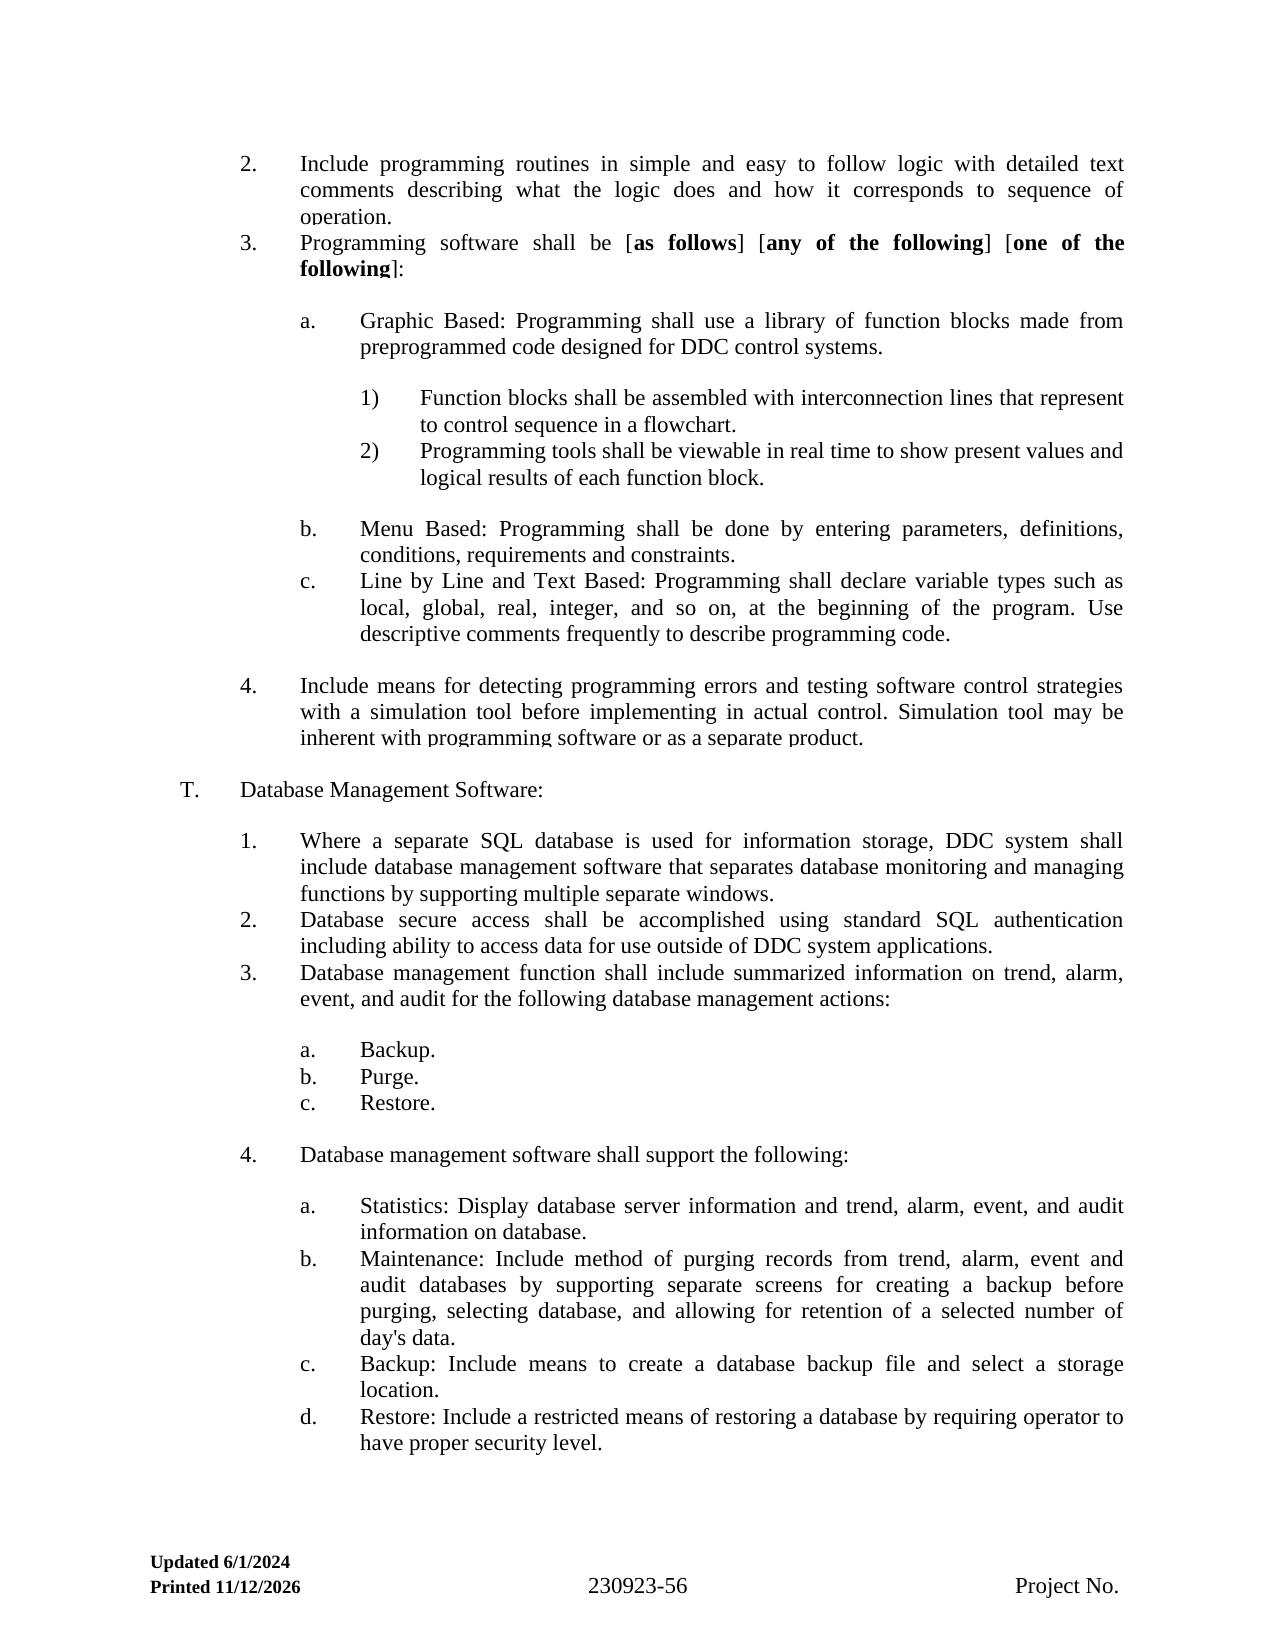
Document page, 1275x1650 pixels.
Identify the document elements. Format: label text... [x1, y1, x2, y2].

text Programming tools shall be viewable in real time to show present values and logical results of each function block. [360, 437, 1125, 490]
text Database management software shall support the following: [240, 1141, 1125, 1167]
text Backup: Include means to create a database backup file and select a storage location. [300, 1350, 1125, 1403]
text Purge. [300, 1063, 1125, 1089]
text Database secure access shall be accomplished using standard SQL authentication including ability to access data for use outside of DDC system applications. [240, 906, 1125, 959]
text Database Management Software: [180, 776, 1125, 802]
text Menu Based: Programming shall be done by entering parameters, definitions, conditions, requirements and constraints. [300, 515, 1125, 568]
text Restore: Include a restricted means of restoring a database by requiring operator to have proper security level. [300, 1403, 1125, 1456]
text Include means for detecting programming errors and testing software control strategies with a simulation tool before implementing in actual control. Simulation tool may be inherent with programming software or as a separate product. [240, 672, 1125, 747]
text Statistics: Display database server information and trend, alarm, event, and audit information on database. [300, 1192, 1125, 1245]
text Graphic Based: Programming shall use a library of function blocks made from preprogrammed code designed for DDC control systems. [300, 307, 1125, 359]
text Function blocks shall be assembled with interconnection lines that represent to control sequence in a flowchart. [360, 384, 1125, 437]
text Line by Line and Text Based: Programming shall declare variable types such as local, global, real, integer, and so on, at the beginning of the program. Use descriptive comments frequently to describe programming code. [300, 568, 1125, 647]
text Programming software shall be [as follows] [any of the following] [one of the following]: [240, 229, 1125, 278]
text Restore. [300, 1089, 1125, 1116]
text Database management function shall include summarized information on trend, alarm, event, and audit for the following database management actions: [240, 959, 1125, 1012]
text Backup. [300, 1037, 1125, 1063]
text Maintenance: Include method of purging records from trend, alarm, event and audit databases by supporting separate screens for creating a backup before purging, selecting database, and allowing for retention of a selected number of day's data. [300, 1245, 1125, 1350]
text Include programming routines in simple and easy to follow logic with detailed text comments describing what the logic does and how it corresponds to sequence of operation. [240, 150, 1125, 225]
text Where a separate SQL database is used for information storage, DDC system shall include database management software that separates database monitoring and managing functions by supporting multiple separate windows. [240, 827, 1125, 906]
